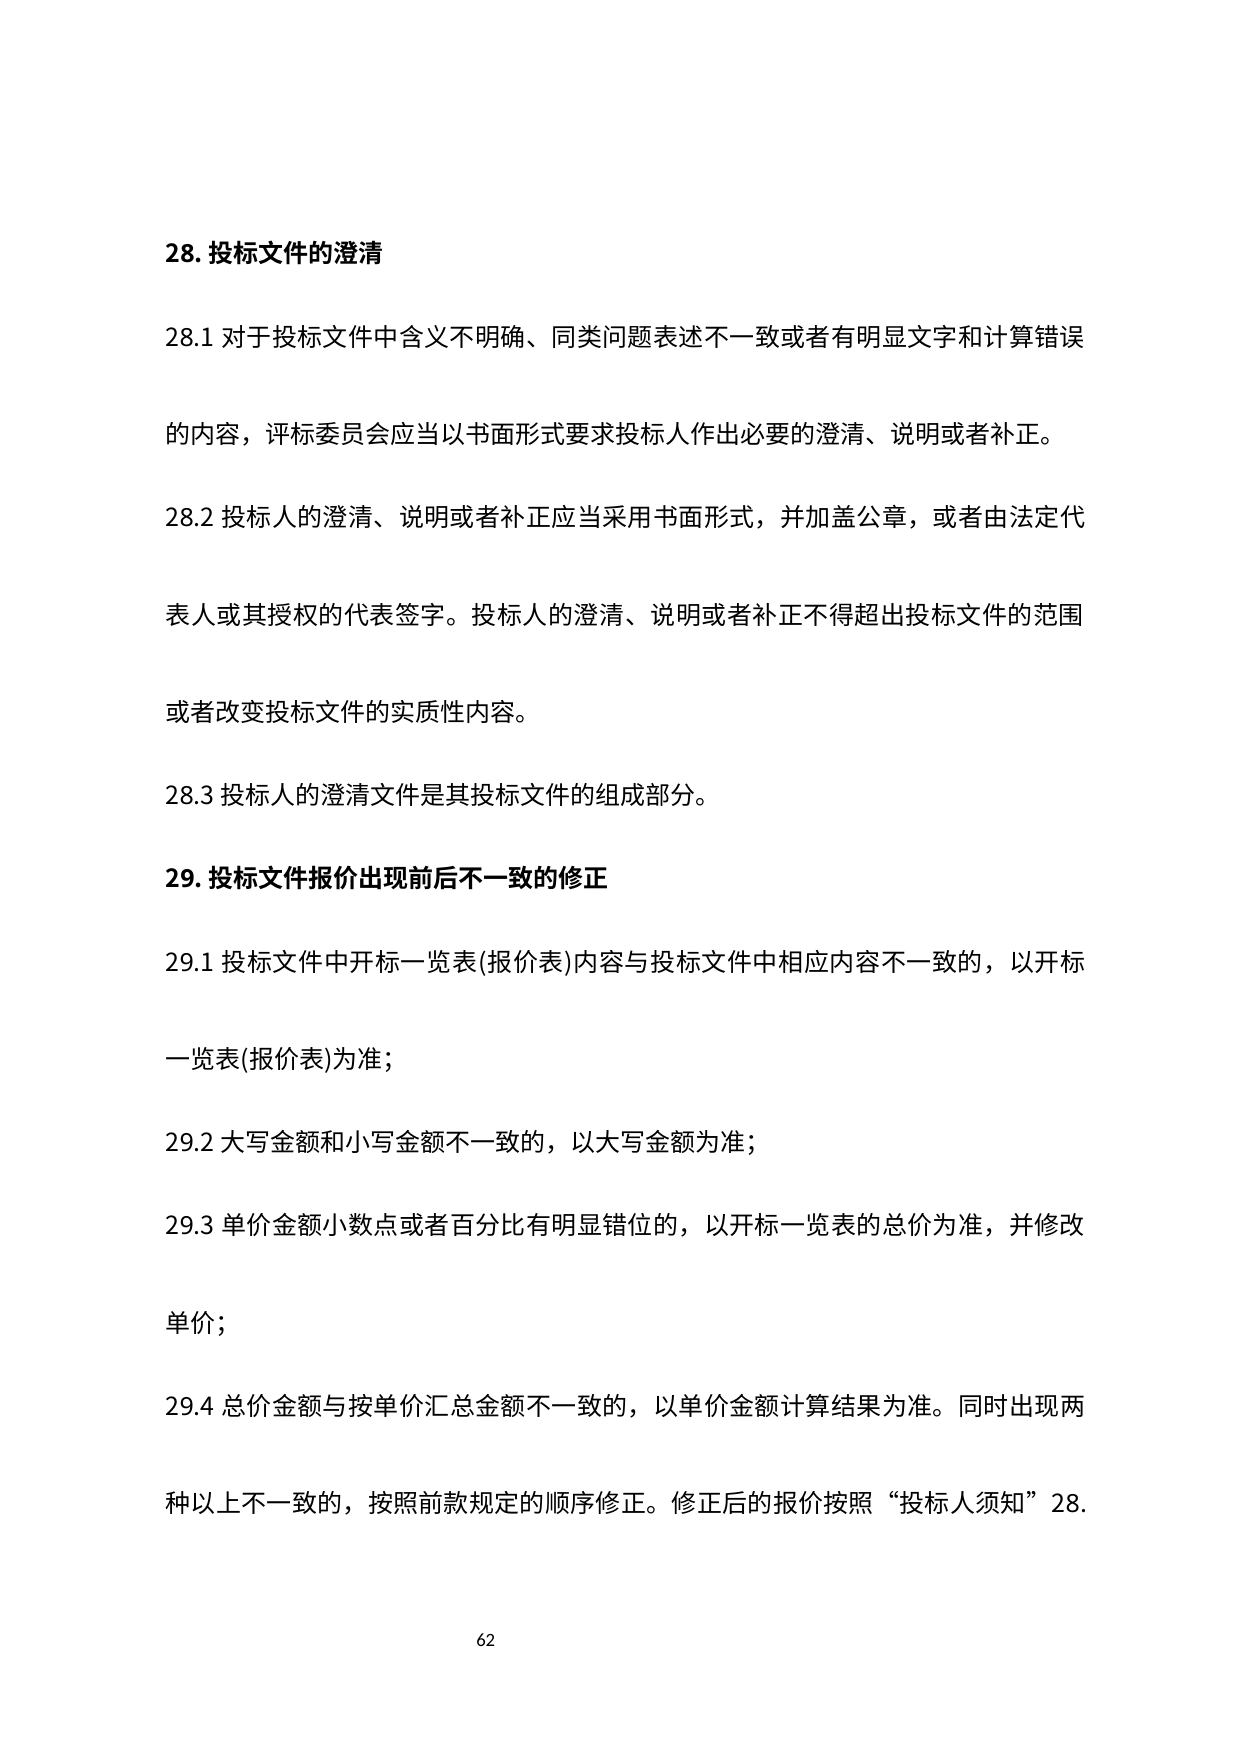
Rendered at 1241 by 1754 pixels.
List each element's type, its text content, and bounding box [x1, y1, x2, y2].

text 29. 投标文件报价出现前后不一致的修正 [165, 844, 1087, 909]
text 28.1 对于投标文件中含义不明确、同类问题表述不一致或者有明显文字和计算错误的内容，评标委员会应当以书面形式要求投标人作出必要的澄清、说明或者补正。 [165, 303, 1087, 465]
text 29.1 投标文件中开标一览表(报价表)内容与投标文件中相应内容不一致的，以开标一览表(报价表)为准； [165, 928, 1087, 1090]
text 29.3 单价金额小数点或者百分比有明显错位的，以开标一览表的总价为准，并修改单价； [165, 1191, 1087, 1354]
text 28.2 投标人的澄清、说明或者补正应当采用书面形式，并加盖公章，或者由法定代表人或其授权的代表签字。投标人的澄清、说明或者补正不得超出投标文件的范围或者改变投标文件的实质性内容。 [165, 483, 1087, 743]
text 28. 投标文件的澄清 [165, 219, 1087, 284]
text 29.2 大写金额和小写金额不一致的，以大写金额为准； [165, 1108, 1087, 1173]
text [165, 1372, 1087, 1534]
text 28.3 投标人的澄清文件是其投标文件的组成部分。 [165, 761, 1087, 826]
